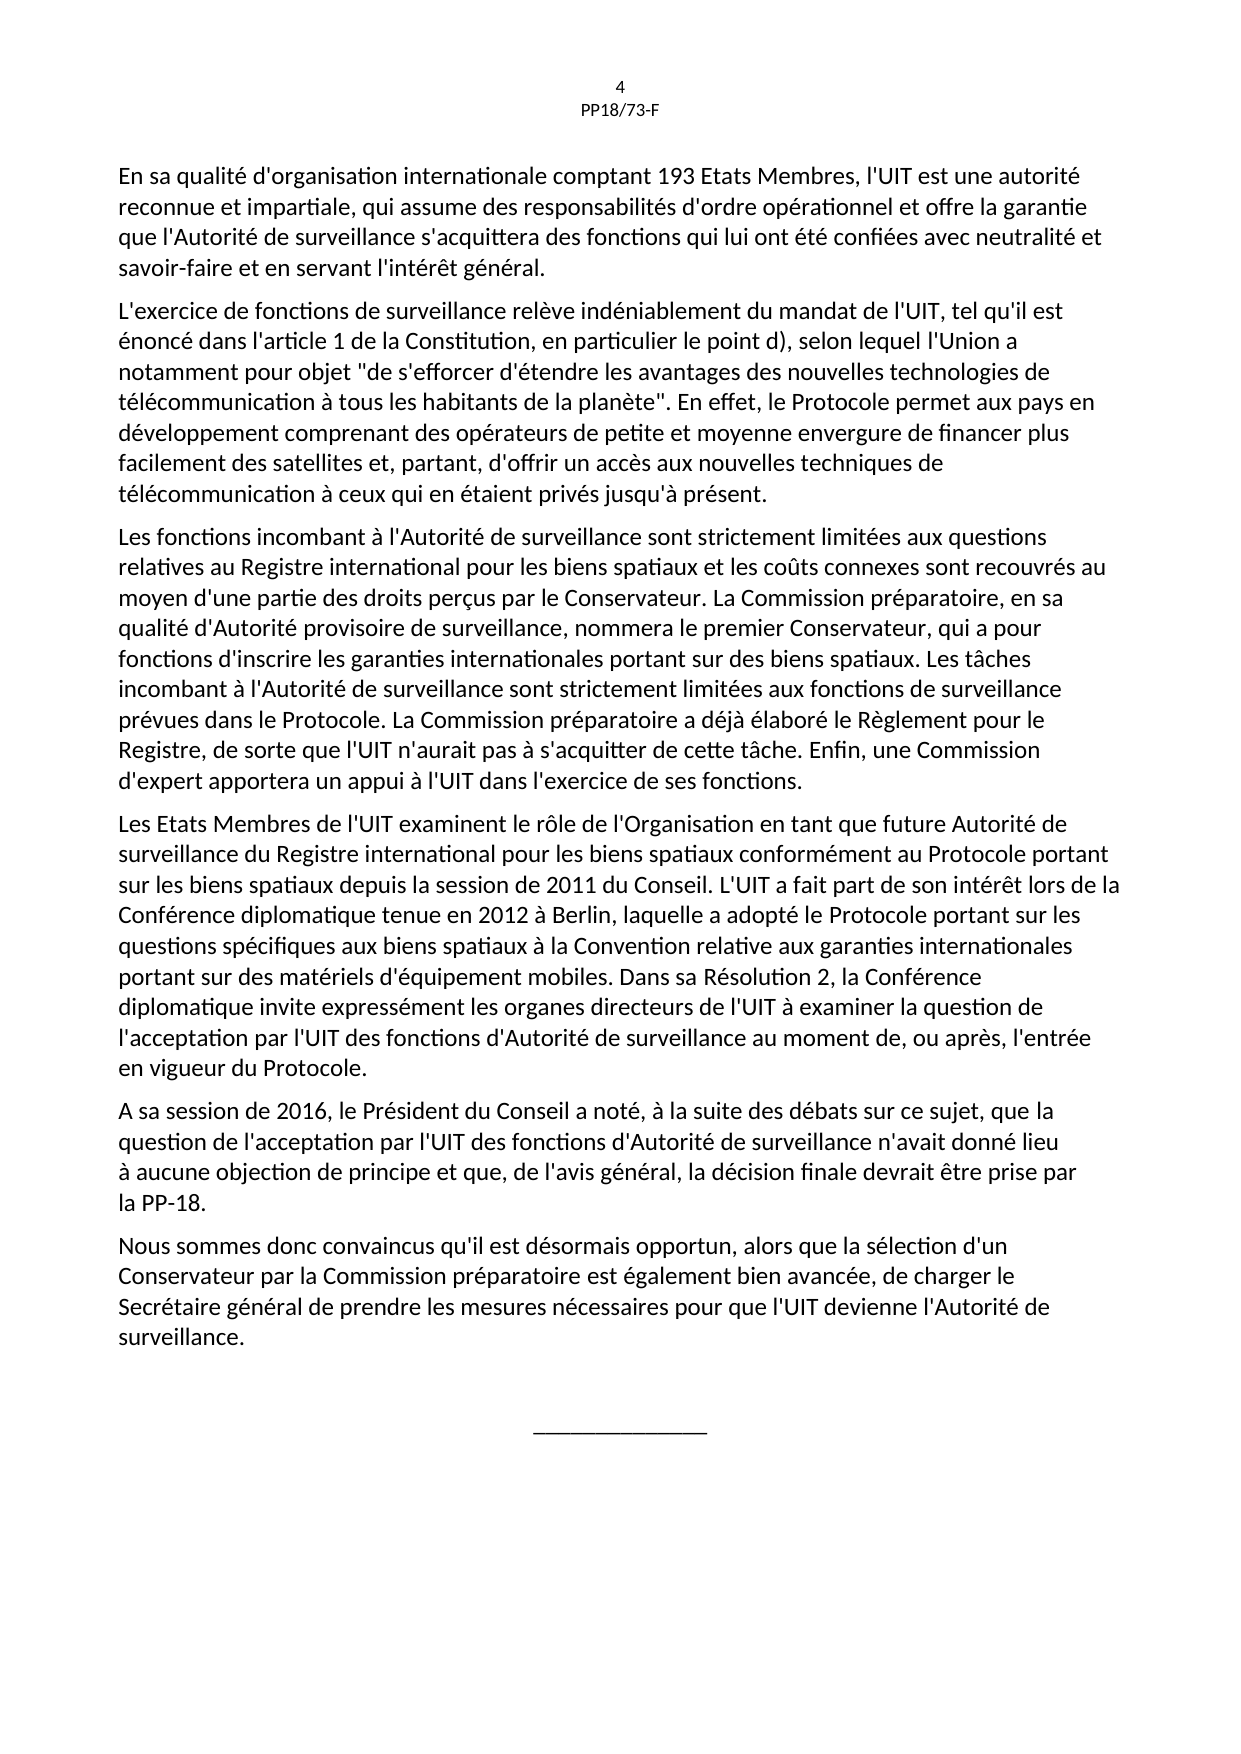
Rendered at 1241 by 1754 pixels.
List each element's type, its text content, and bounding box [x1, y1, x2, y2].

text En sa qualité d'organisation internationale comptant 193 Etats Membres, l'UIT est une autorité reconnue et impartiale, qui assume des responsabilités d'ordre opérationnel et offre la garantie que l'Autorité de surveillance s'acquittera des fonctions qui lui ont été confiées avec neutralité et savoir-faire et en servant l'intérêt général. [118, 160, 1122, 282]
text Nous sommes donc convaincus qu'il est désormais opportun, alors que la sélection d'un Conservateur par la Commission préparatoire est également bien avancée, de charger le Secrétaire général de prendre les mesures nécessaires pour que l'UIT devienne l'Autorité de surveillance. [118, 1230, 1122, 1352]
text L'exercice de fonctions de surveillance relève indéniablement du mandat de l'UIT, tel qu'il est énoncé dans l'article 1 de la Constitution, en particulier le point d), selon lequel l'Union a notamment pour objet "de s'efforcer d'étendre les avantages des nouvelles technologies de télécommunication à tous les habitants de la planète". En effet, le Protocole permet aux pays en développement comprenant des opérateurs de petite et moyenne envergure de financer plus facilement des satellites et, partant, d'offrir un accès aux nouvelles techniques de télécommunication à ceux qui en étaient privés jusqu'à présent. [118, 295, 1122, 508]
text Les fonctions incombant à l'Autorité de surveillance sont strictement limitées aux questions relatives au Registre international pour les biens spatiaux et les coûts connexes sont recouvrés au moyen d'une partie des droits perçus par le Conservateur. La Commission préparatoire, en sa qualité d'Autorité provisoire de surveillance, nommera le premier Conservateur, qui a pour fonctions d'inscrire les garanties internationales portant sur des biens spatiaux. Les tâches incombant à l'Autorité de surveillance sont strictement limitées aux fonctions de surveillance prévues dans le Protocole. La Commission préparatoire a déjà élaboré le Règlement pour le Registre, de sorte que l'UIT n'aurait pas à s'acquitter de cette tâche. Enfin, une Commission d'expert apportera un appui à l'UIT dans l'exercice de ses fonctions. [118, 521, 1122, 796]
text ______________ [118, 1407, 1122, 1438]
text Les Etats Membres de l'UIT examinent le rôle de l'Organisation en tant que future Autorité de surveillance du Registre international pour les biens spatiaux conformément au Protocole portant sur les biens spatiaux depuis la session de 2011 du Conseil. L'UIT a fait part de son intérêt lors de la Conférence diplomatique tenue en 2012 à Berlin, laquelle a adopté le Protocole portant sur les questions spécifiques aux biens spatiaux à la Convention relative aux garanties internationales portant sur des matériels d'équipement mobiles. Dans sa Résolution 2, la Conférence diplomatique invite expressément les organes directeurs de l'UIT à examiner la question de l'acceptation par l'UIT des fonctions d'Autorité de surveillance au moment de, ou après, l'entrée en vigueur du Protocole. [118, 808, 1122, 1083]
text A sa session de 2016, le Président du Conseil a noté, à la suite des débats sur ce sujet, que la question de l'acceptation par l'UIT des fonctions d'Autorité de surveillance n'avait donné lieu à aucune objection de principe et que, de l'avis général, la décision finale devrait être prise par la PP-18. [118, 1095, 1122, 1217]
